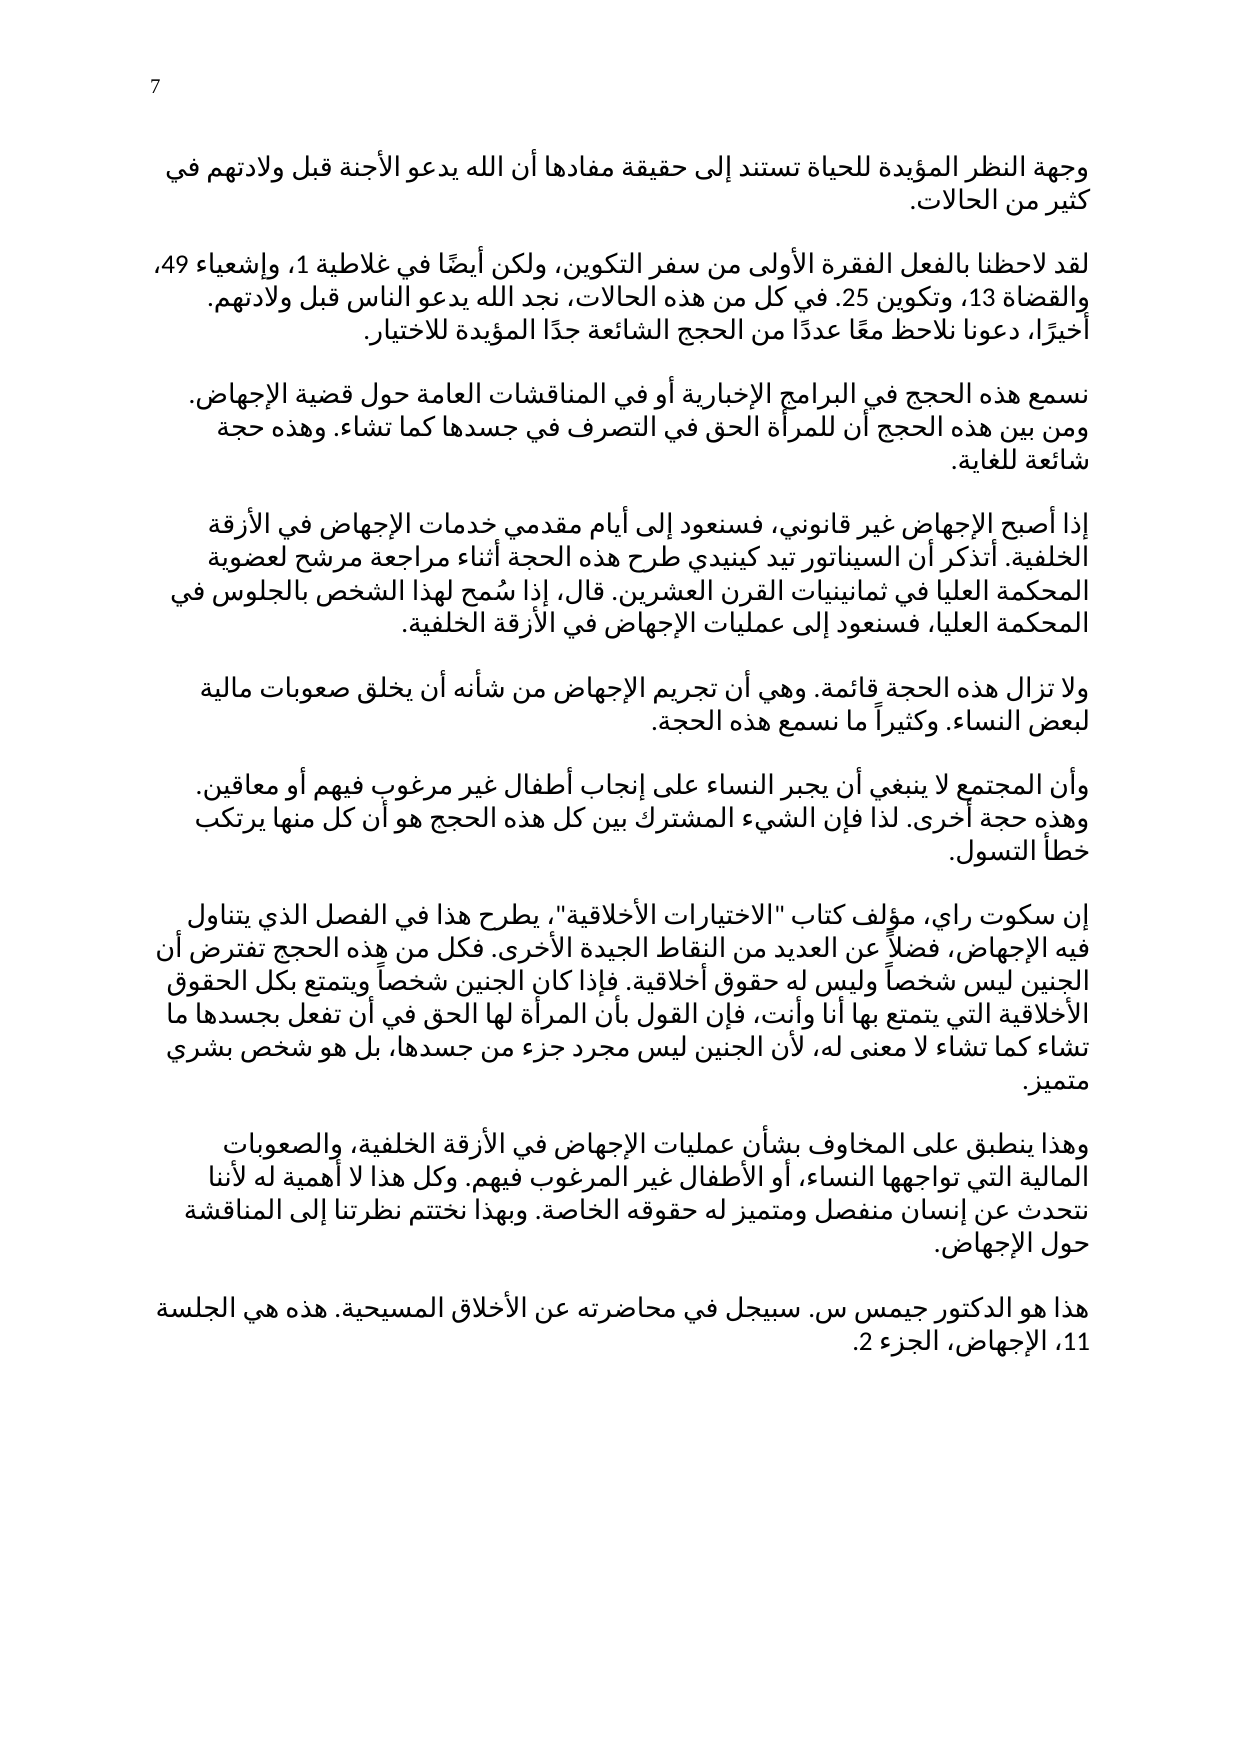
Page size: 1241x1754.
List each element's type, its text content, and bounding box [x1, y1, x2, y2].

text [150, 150, 1090, 216]
text إن سكوت راي، مؤلف كتاب "الاختيارات الأخلاقية"، يطرح هذا في الفصل الذي يتناول فيه الإجهاض، فضلاً عن العديد من النقاط الجيدة الأخرى. فكل من هذه الحجج تفترض أن الجنين ليس شخصاً وليس له حقوق أخلاقية. فإذا كان الجنين شخصاً ويتمتع بكل الحقوق الأخلاقية التي يتمتع بها أنا وأنت، فإن القول بأن المرأة لها الحق في أن تفعل بجسدها ما تشاء كما تشاء لا معنى له، لأن الجنين ليس مجرد جزء من جسدها، بل هو شخص بشري متميز. [150, 898, 1090, 1096]
text وهذا ينطبق على المخاوف بشأن عمليات الإجهاض في الأزقة الخلفية، والصعوبات المالية التي تواجهها النساء، أو الأطفال غير المرغوب فيهم. وكل هذا لا أهمية له لأننا نتحدث عن إنسان منفصل ومتميز له حقوقه الخاصة. وبهذا نختتم نظرتنا إلى المناقشة حول الإجهاض. [150, 1127, 1090, 1259]
text إذا أصبح الإجهاض غير قانوني، فسنعود إلى أيام مقدمي خدمات الإجهاض في الأزقة الخلفية. أتذكر أن السيناتور تيد كينيدي طرح هذه الحجة أثناء مراجعة مرشح لعضوية المحكمة العليا في ثمانينيات القرن العشرين. قال، إذا سُمح لهذا الشخص بالجلوس في المحكمة العليا، فسنعود إلى عمليات الإجهاض في الأزقة الخلفية. [150, 508, 1090, 640]
text ولا تزال هذه الحجة قائمة. وهي أن تجريم الإجهاض من شأنه أن يخلق صعوبات مالية لبعض النساء. وكثيراً ما نسمع هذه الحجة. [150, 671, 1090, 737]
text نسمع هذه الحجج في البرامج الإخبارية أو في المناقشات العامة حول قضية الإجهاض. ومن بين هذه الحجج أن للمرأة الحق في التصرف في جسدها كما تشاء. وهذه حجة شائعة للغاية. [150, 377, 1090, 476]
text وأن المجتمع لا ينبغي أن يجبر النساء على إنجاب أطفال غير مرغوب فيهم أو معاقين. وهذه حجة أخرى. لذا فإن الشيء المشترك بين كل هذه الحجج هو أن كل منها يرتكب خطأ التسول. [150, 768, 1090, 867]
text لقد لاحظنا بالفعل الفقرة الأولى من سفر التكوين، ولكن أيضًا في غلاطية 1، وإشعياء 49، والقضاة 13، وتكوين 25. في كل من هذه الحالات، نجد الله يدعو الناس قبل ولادتهم. أخيرًا، دعونا نلاحظ معًا عددًا من الحجج الشائعة جدًا المؤيدة للاختيار. [150, 247, 1090, 346]
text هذا هو الدكتور جيمس س. سبيجل في محاضرته عن الأخلاق المسيحية. هذه هي الجلسة 11، الإجهاض، الجزء 2. [150, 1291, 1090, 1381]
